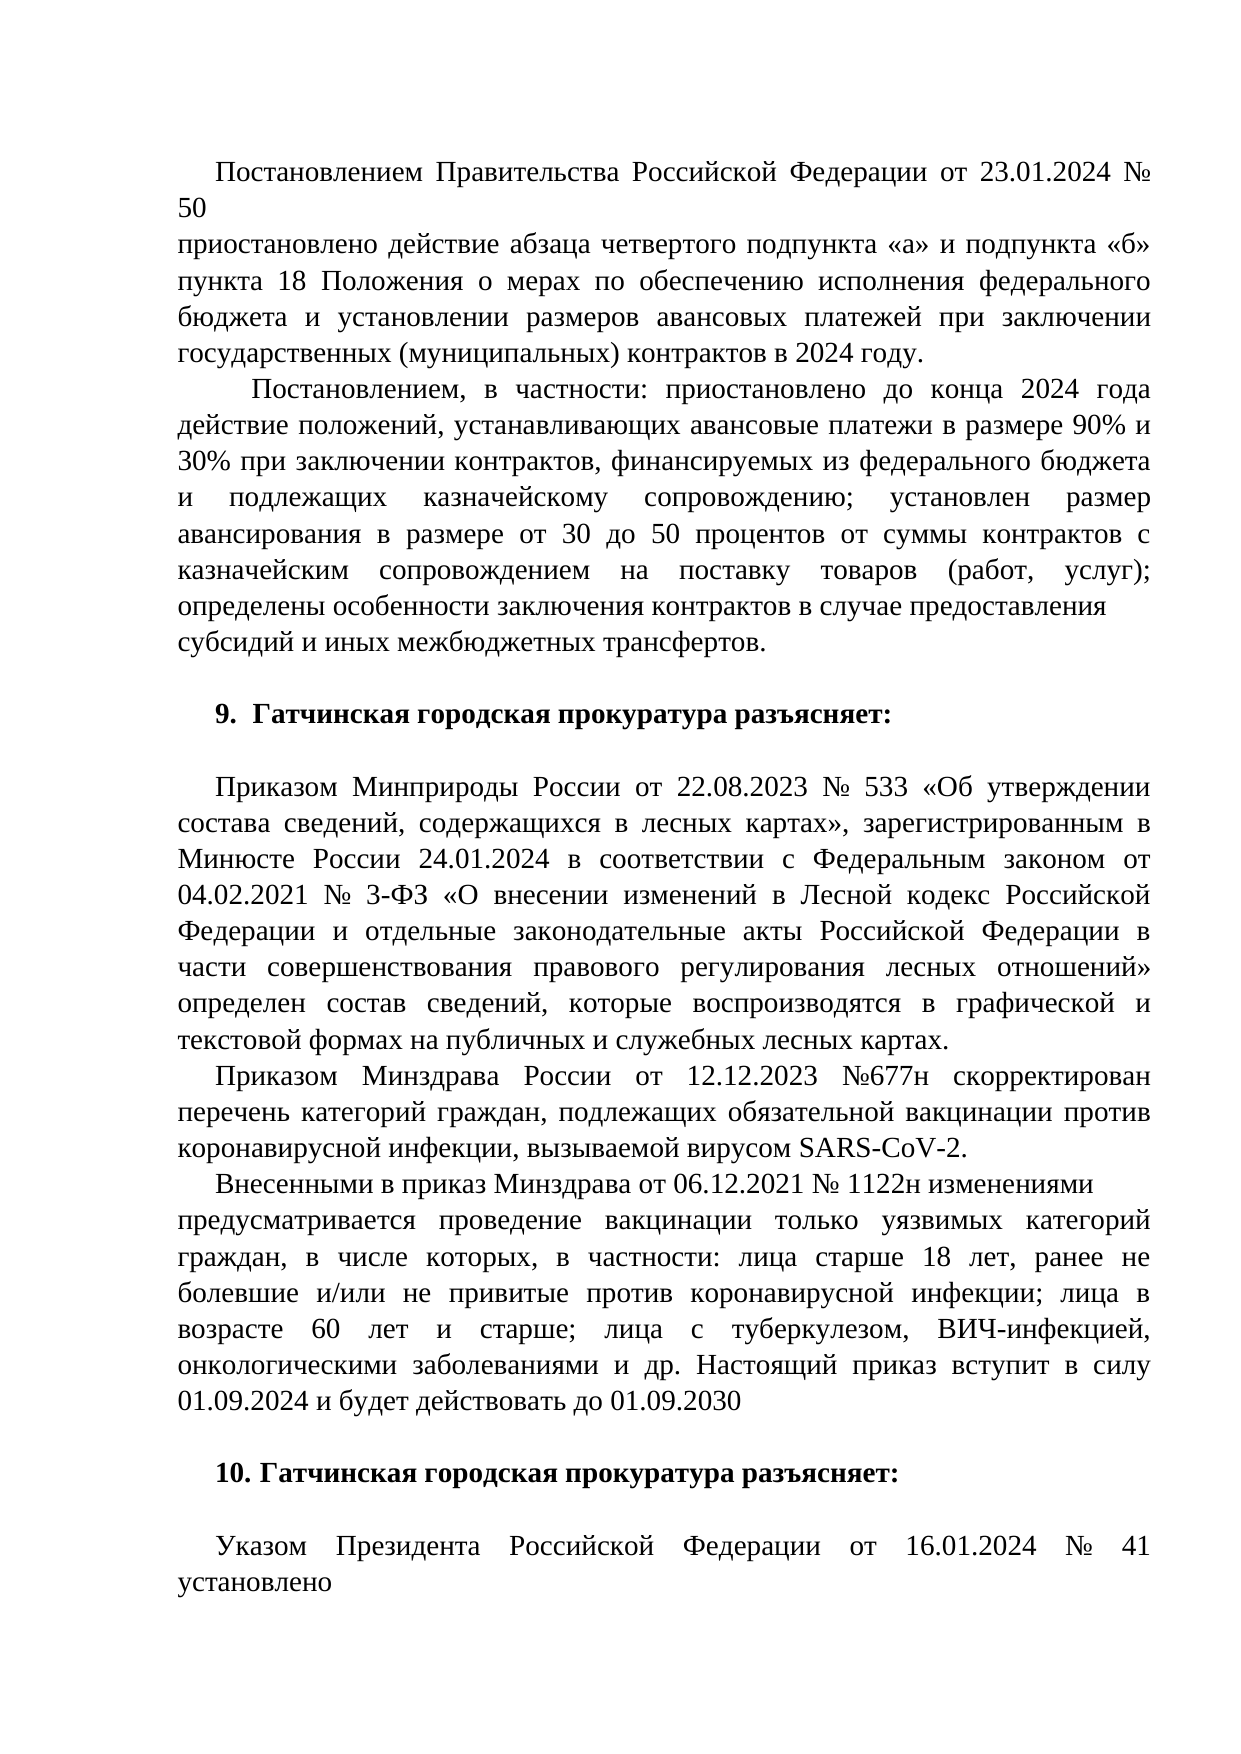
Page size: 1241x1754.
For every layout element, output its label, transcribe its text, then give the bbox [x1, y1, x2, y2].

text Указом Президента Российской Федерации от 16.01.2024 № 41 установлено [177, 1528, 1152, 1597]
text Приказом Минприроды России от 22.08.2023 № 533 «Об утверждении состава сведений, содержащихся в лесных картах», зарегистрированным в Минюсте России 24.01.2024 в соответствии с Федеральным законом от 04.02.2021 № 3-ФЗ «О внесении изменений в Лесной кодекс Российской Федерации и отдельные законодательные акты Российской Федерации в части совершенствования правового регулирования лесных отношений» определен состав сведений, которые воспроизводятся в графической и текстовой формах на публичных и служебных лесных картах. [177, 769, 1152, 1055]
text Приказом Минздрава России от 12.12.2023 №677н скорректирован перечень категорий граждан, подлежащих обязательной вакцинации против коронавирусной инфекции, вызываемой вирусом SARS-CoV-2. [177, 1058, 1152, 1164]
text Постановлением, в частности: приостановлено до конца 2024 года действие положений, устанавливающих авансовые платежи в размере 90% и 30% при заключении контрактов, финансируемых из федерального бюджета и подлежащих казначейскому сопровождению; установлен размер авансирования в размере от 30 до 50 процентов от суммы контрактов с казначейским сопровождением на поставку товаров (работ, услуг); определены особенности заключения контрактов в случае предоставления [177, 371, 1152, 622]
text Внесенными в приказ Минздрава от 06.12.2021 № 1122н изменениями [177, 1166, 1152, 1200]
list Гатчинская городская прокуратура разъясняет: [215, 1456, 1152, 1489]
text субсидий и иных межбюджетных трансфертов. [177, 624, 1152, 658]
list Гатчинская городская прокуратура разъясняет: [215, 696, 1152, 730]
text приостановлено действие абзаца четвертого подпункта «а» и подпункта «б» пункта 18 Положения о мерах по обеспечению исполнения федерального бюджета и установлении размеров авансовых платежей при заключении государственных (муниципальных) контрактов в 2024 году. [177, 227, 1152, 368]
text Постановлением Правительства Российской Федерации от 23.01.2024 № 50 [177, 154, 1152, 224]
text предусматривается проведение вакцинации только уязвимых категорий граждан, в числе которых, в частности: лица старше 18 лет, ранее не болевшие и/или не привитые против коронавирусной инфекции; лица в возрасте 60 лет и старше; лица с туберкулезом, ВИЧ-инфекцией, онкологическими заболеваниями и др. Настоящий приказ вступит в силу 01.09.2024 и будет действовать до 01.09.2030 [177, 1202, 1152, 1417]
